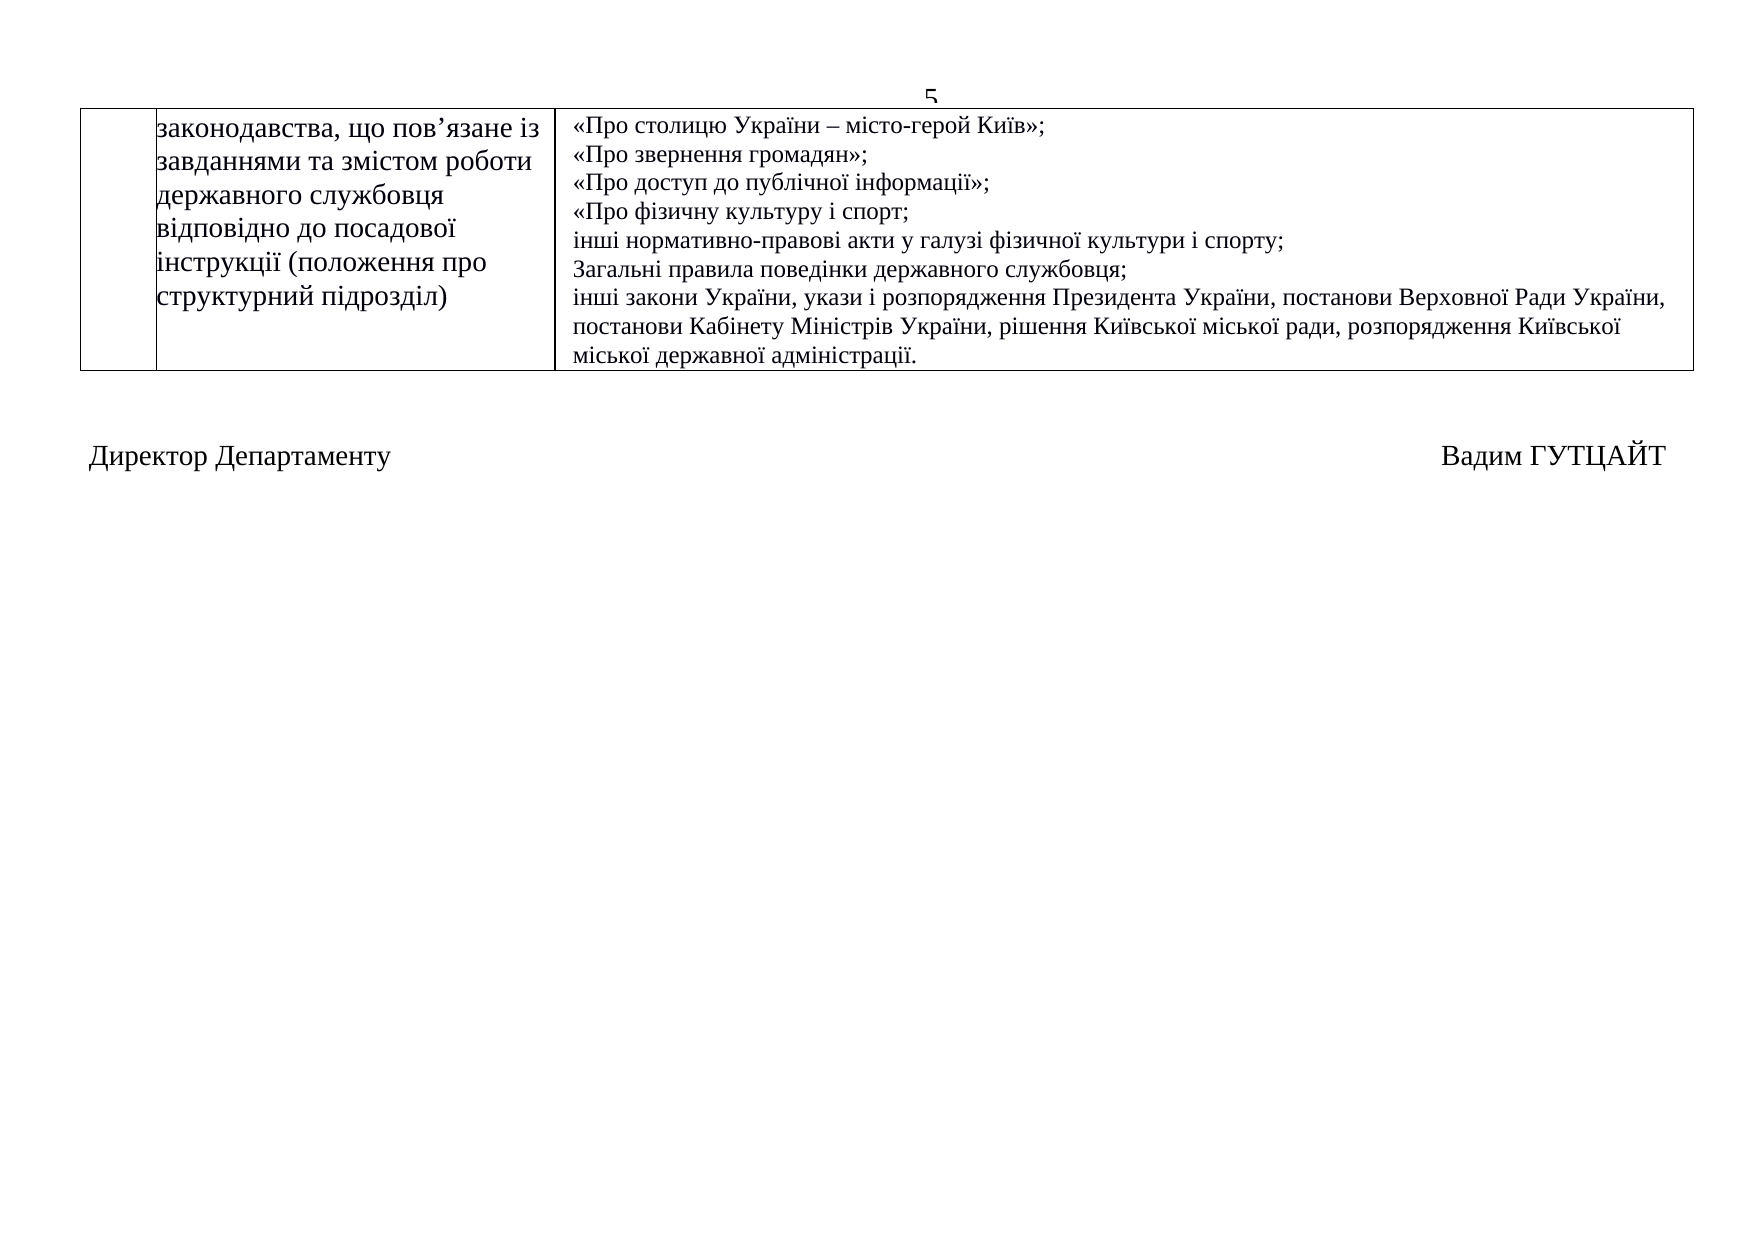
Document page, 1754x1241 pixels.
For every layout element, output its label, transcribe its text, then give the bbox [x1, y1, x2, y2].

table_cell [556, 109, 1693, 370]
table_cell 2 [81, 109, 156, 370]
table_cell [157, 109, 554, 370]
text Директор Департаменту Вадим ГУТЦАЙТ [89, 438, 1698, 472]
